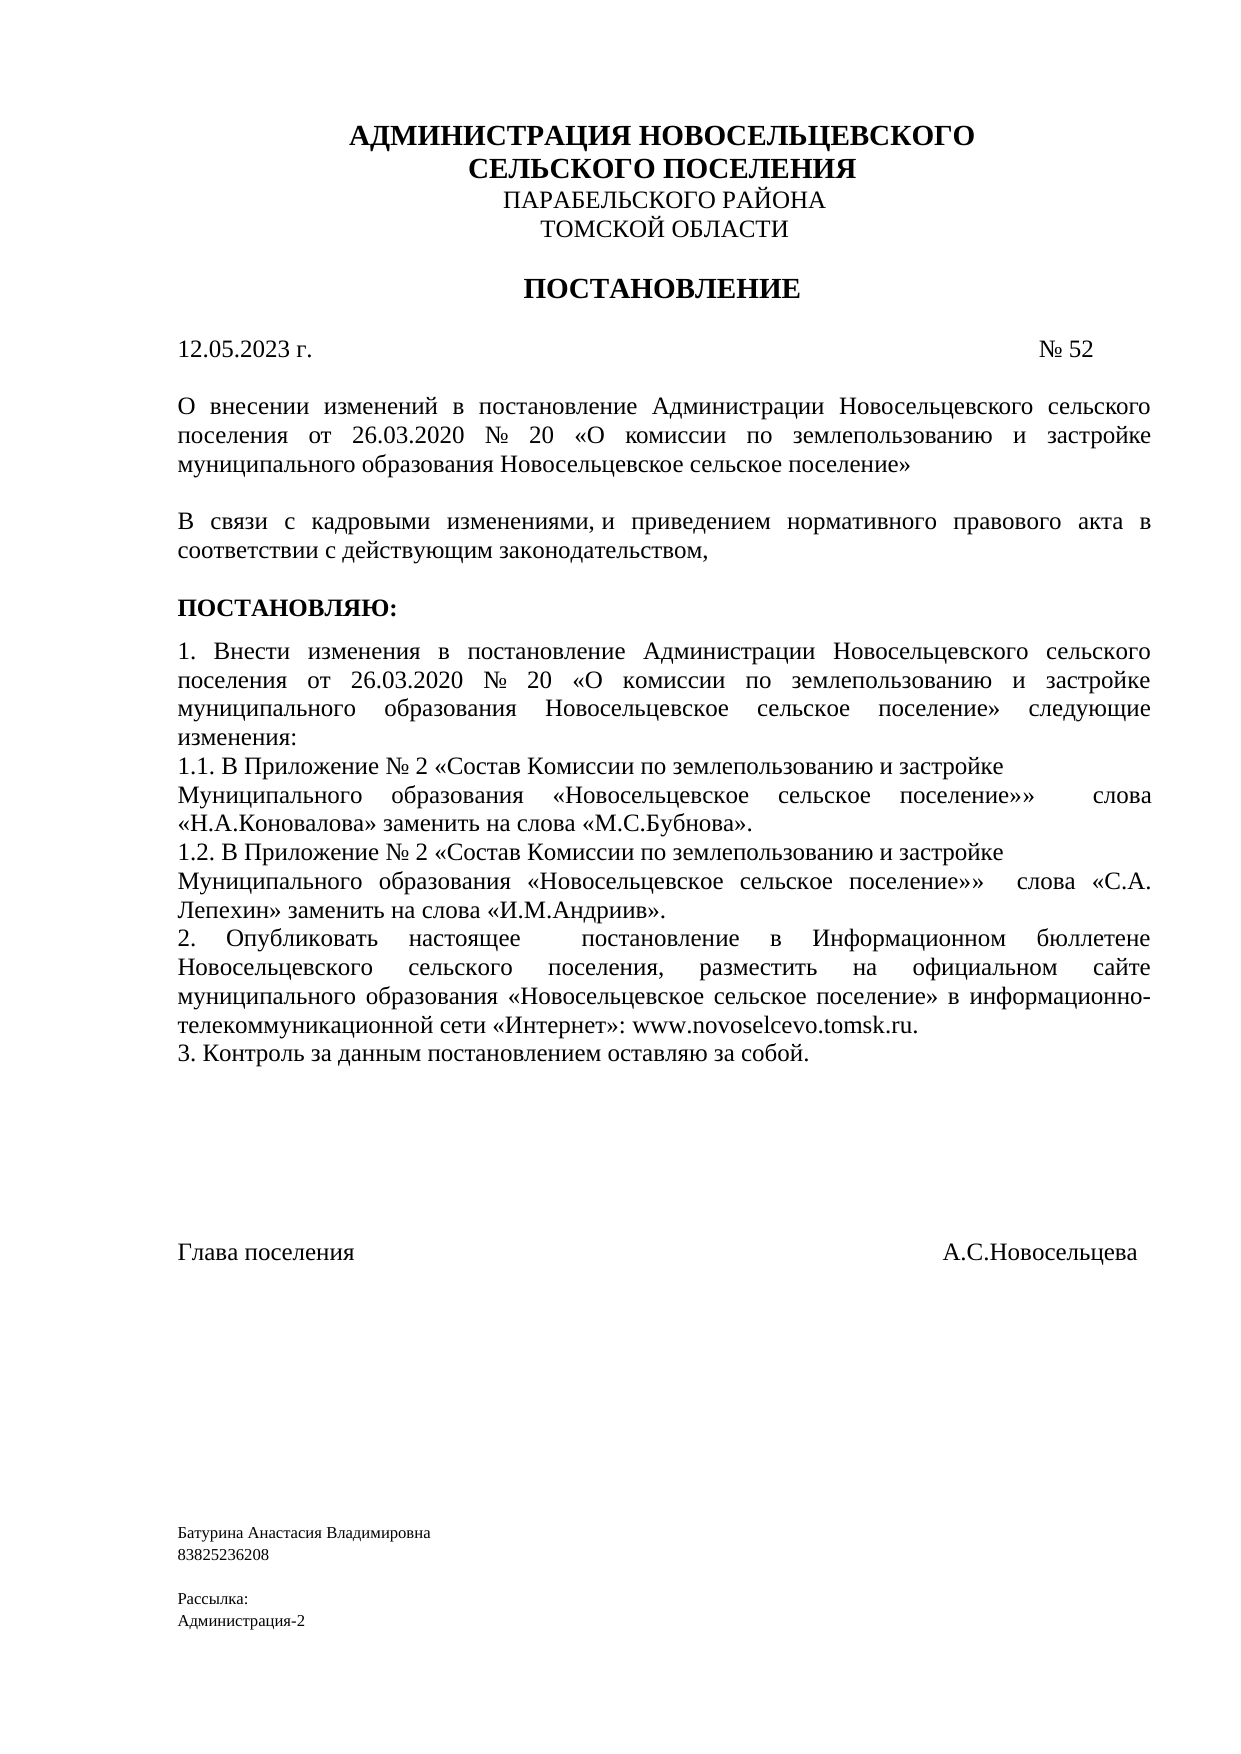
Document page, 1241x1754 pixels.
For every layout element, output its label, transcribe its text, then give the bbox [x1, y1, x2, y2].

text Муниципального образования «Новосельцевское сельское поселение»» слова «С.А. Лепехин» заменить на слова «И.М.Андриив». [177, 866, 1152, 923]
subtitle ПОСТАНОВЛЕНИЕ [177, 271, 1147, 305]
text В связи с кадровыми изменениями, и приведением нормативного правового акта в соответствии с действующим законодательством, [177, 506, 1152, 564]
list Глава поселения А.С.Новосельцева [177, 1237, 1152, 1265]
list 3. Контроль за данным постановлением оставляю за собой. [177, 1038, 1152, 1067]
text 1.1. В Приложение № 2 «Состав Комиссии по землепользованию и застройке [177, 751, 1152, 780]
list 2. Опубликовать настоящее постановление в Информационном бюллетене Новосельцевского сельского поселения, разместить на официальном сайте муниципального образования «Новосельцевское сельское поселение» в информационно-телекоммуникационной сети «Интернет»: www.novoselcevo.tomsk.ru. [177, 923, 1152, 1038]
text ПАРАБЕЛЬСКОГО РАЙОНА [177, 185, 1152, 214]
text 1.2. В Приложение № 2 «Состав Комиссии по землепользованию и застройке [177, 837, 1152, 866]
list Батурина Анастасия Владимировна [177, 1523, 1152, 1542]
text СЕЛЬСКОГО ПОСЕЛЕНИЯ [177, 152, 1147, 185]
table_header О внесении изменений в постановление Администрации Новосельцевского сельского поселения от 26.03.2020 № 20 «О комиссии по землепользованию и застройке муниципального образования Новосельцевское сельское поселение» [166, 363, 1236, 506]
text АДМИНИСТРАЦИЯ НОВОСЕЛЬЦЕВСКОГО [177, 118, 1147, 152]
list 83825236208 [177, 1544, 1152, 1564]
text 1. Внести изменения в постановление Администрации Новосельцевского сельского поселения от 26.03.2020 № 20 «О комиссии по землепользованию и застройке муниципального образования Новосельцевское сельское поселение» следующие изменения: [177, 636, 1152, 751]
text 12.05.2023 г. № 52 [177, 334, 1152, 362]
list Рассылка: [177, 1588, 1152, 1608]
list Администрация-2 [177, 1611, 1152, 1630]
text Муниципального образования «Новосельцевское сельское поселение»» слова «Н.А.Коновалова» заменить на слова «М.С.Бубнова». [177, 780, 1152, 837]
text ПОСТАНОВЛЯЮ: [177, 593, 1152, 622]
text ТОМСКОЙ ОБЛАСТИ [177, 214, 1152, 243]
